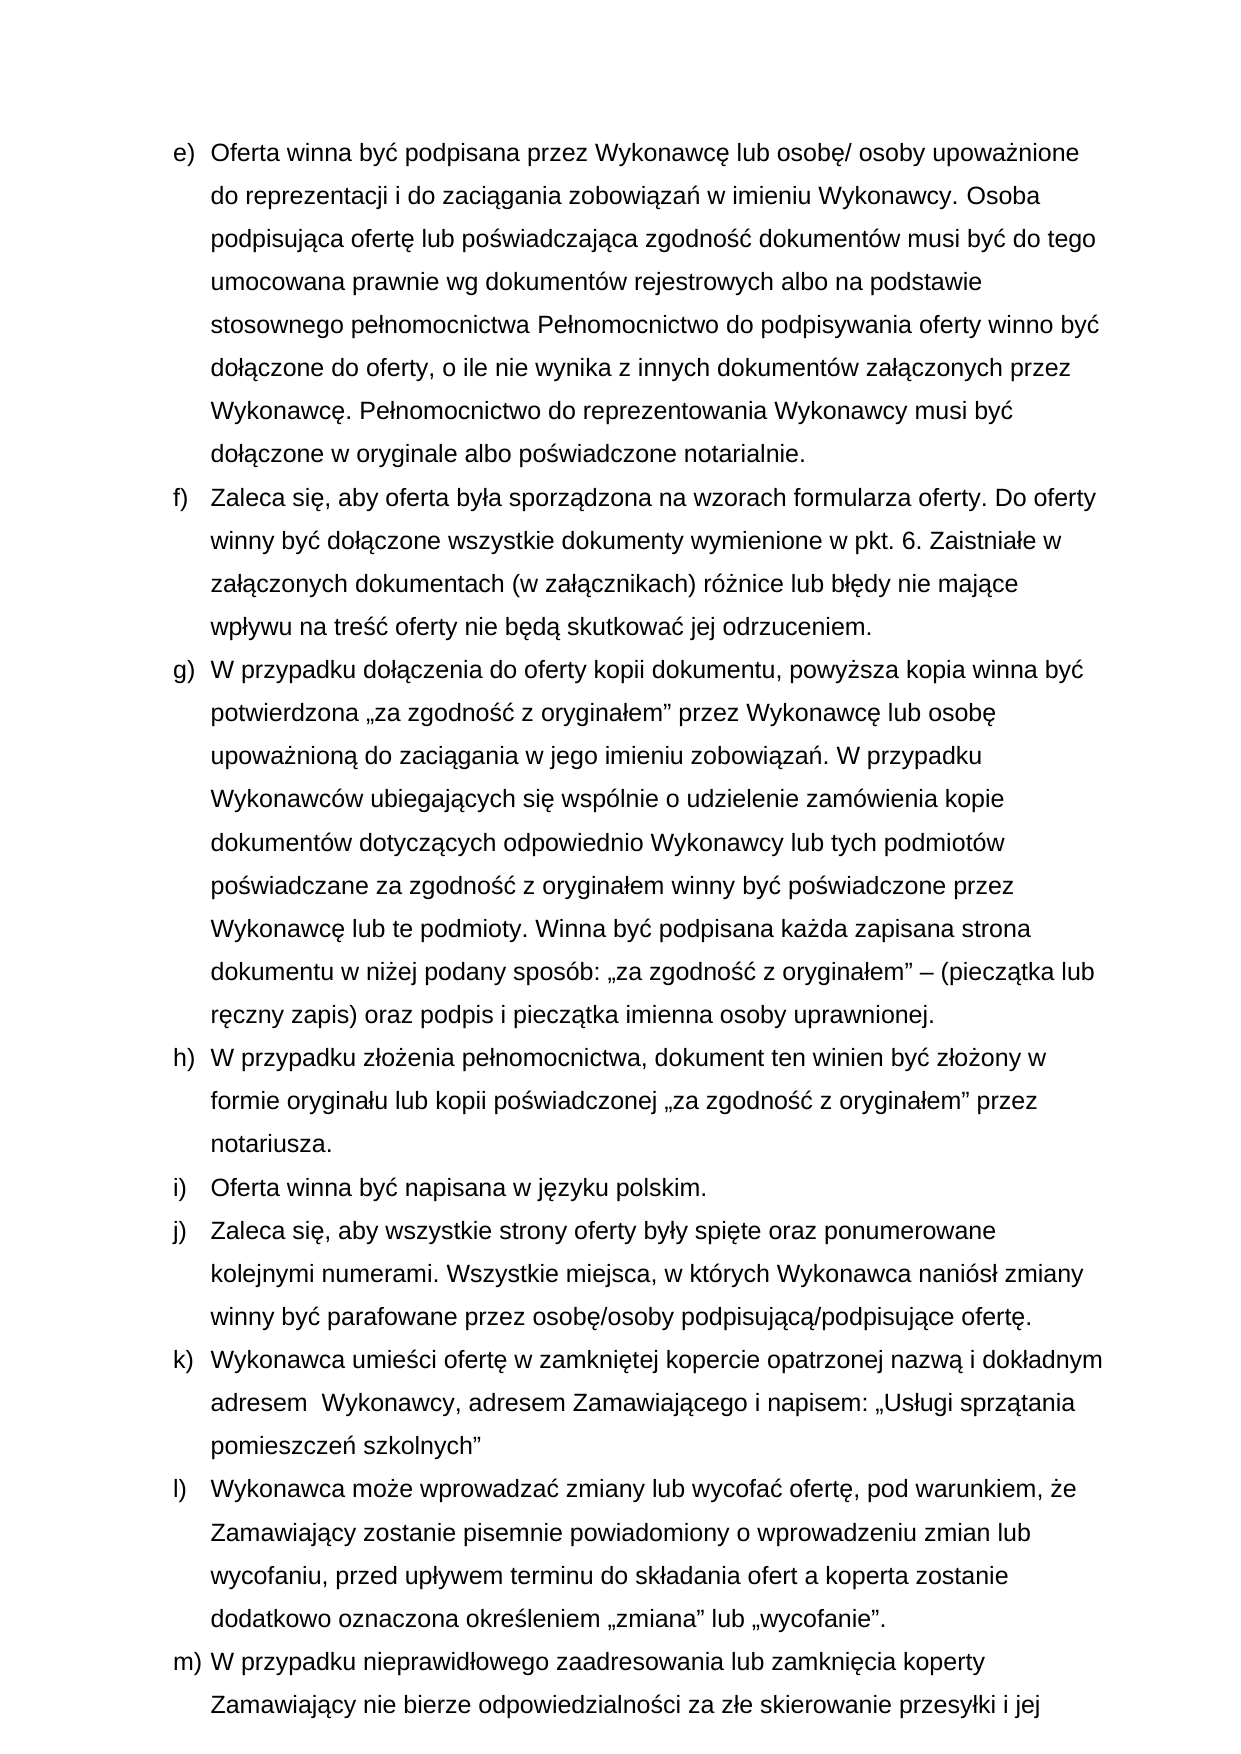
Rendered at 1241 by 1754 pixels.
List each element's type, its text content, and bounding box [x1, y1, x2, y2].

list Oferta winna być podpisana przez Wykonawcę lub osobę/ osoby upoważnione do reprezentacji i do zaciągania zobowiązań w imieniu Wykonawcy. Osoba podpisująca ofertę lub poświadczająca zgodność dokumentów musi być do tego umocowana prawnie wg dokumentów rejestrowych albo na podstawie stosownego pełnomocnictwa Pełnomocnictwo do podpisywania oferty winno być dołączone do oferty, o ile nie wynika z innych dokumentów załączonych przez Wykonawcę. Pełnomocnictwo do reprezentowania Wykonawcy musi być dołączone w oryginale albo poświadczone notarialnie. [173, 137, 1105, 468]
list Zaleca się, aby wszystkie strony oferty były spięte oraz ponumerowane kolejnymi numerami. Wszystkie miejsca, w których Wykonawca naniósł zmiany winny być parafowane przez osobę/osoby podpisującą/podpisujące ofertę. [173, 1216, 1105, 1331]
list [173, 1647, 1105, 1719]
list W przypadku złożenia pełnomocnictwa, dokument ten winien być złożony w formie oryginału lub kopii poświadczonej „za zgodność z oryginałem” przez notariusza. [173, 1043, 1105, 1158]
list Zaleca się, aby oferta była sporządzona na wzorach formularza oferty. Do oferty winny być dołączone wszystkie dokumenty wymienione w pkt. 6. Zaistniałe w załączonych dokumentach (w załącznikach) różnice lub błędy nie mające wpływu na treść oferty nie będą skutkować jej odrzuceniem. [173, 482, 1105, 641]
list Oferta winna być napisana w języku polskim. [173, 1172, 1105, 1201]
list W przypadku dołączenia do oferty kopii dokumentu, powyższa kopia winna być potwierdzona „za zgodność z oryginałem” przez Wykonawcę lub osobę upoważnioną do zaciągania w jego imieniu zobowiązań. W przypadku Wykonawców ubiegających się wspólnie o udzielenie zamówienia kopie dokumentów dotyczących odpowiednio Wykonawcy lub tych podmiotów poświadczane za zgodność z oryginałem winny być poświadczone przez Wykonawcę lub te podmioty. Winna być podpisana każda zapisana strona dokumentu w niżej podany sposób: „za zgodność z oryginałem” – (pieczątka lub ręczny zapis) oraz podpis i pieczątka imienna osoby uprawnionej. [173, 655, 1105, 1029]
list Wykonawca umieści ofertę w zamkniętej kopercie opatrzonej nazwą i dokładnym adresem Wykonawcy, adresem Zamawiającego i napisem: „Usługi sprzątania pomieszczeń szkolnych” [173, 1345, 1105, 1460]
list Wykonawca może wprowadzać zmiany lub wycofać ofertę, pod warunkiem, że Zamawiający zostanie pisemnie powiadomiony o wprowadzeniu zmian lub wycofaniu, przed upływem terminu do składania ofert a koperta zostanie dodatkowo oznaczona określeniem „zmiana” lub „wycofanie”. [173, 1474, 1105, 1632]
